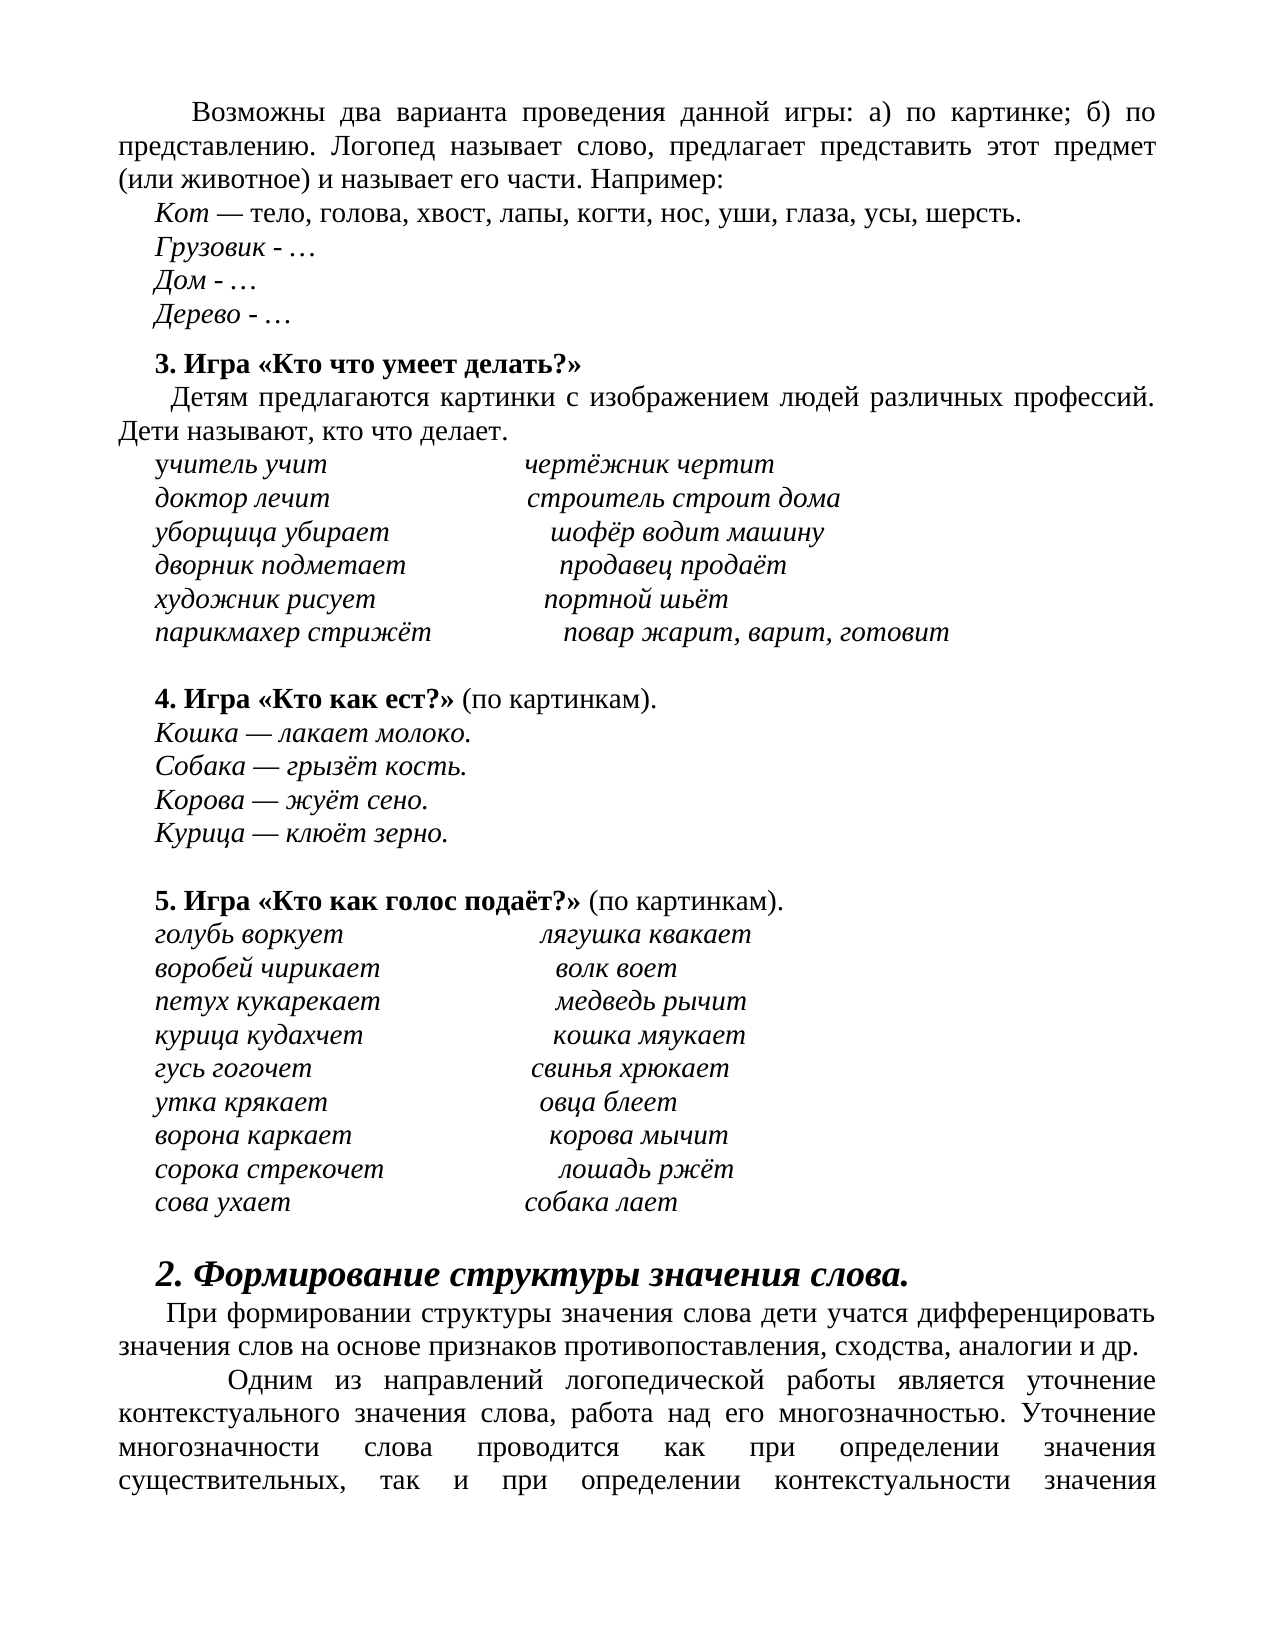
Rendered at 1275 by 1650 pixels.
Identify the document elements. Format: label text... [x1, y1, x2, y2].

text Курица — клюёт зерно. [118, 816, 1157, 849]
text Грузовик - … [118, 229, 1157, 262]
text Дерево - … [118, 296, 1157, 329]
text парикмахер стрижёт повар жарит, варит, готовит [118, 614, 1157, 648]
text гусь гогочет свинья хрюкает [118, 1050, 1157, 1084]
text Корова — жуёт сено. [118, 782, 1157, 816]
text сова ухает собака лает [118, 1184, 1157, 1218]
text Кошка — лакает молоко. [118, 715, 1157, 748]
text 2. Формирование структуры значения слова. [118, 1252, 1157, 1295]
text голубь воркует лягушка квакает [118, 916, 1157, 950]
text художник рисует портной шьёт [118, 581, 1157, 614]
text 4. Игра «Кто как ест?» (по картинкам). [118, 681, 1157, 715]
text Детям предлагаются картинки с изображением людей различных профессий. Дети называют, кто что делает. [118, 379, 1157, 447]
text петух кукарекает медведь рычит [118, 983, 1157, 1017]
text Возможны два варианта проведения данной игры: а) по картинке; б) по представлению. Логопед называет слово, предлагает представить этот предмет (или животное) и называет его части. Например: [118, 94, 1157, 195]
text уборщица убирает шофёр водит машину [118, 514, 1157, 547]
text утка крякает овца блеет [118, 1084, 1157, 1117]
text Собака — грызёт кость. [118, 748, 1157, 782]
text воробей чирикает волк воет [118, 950, 1157, 983]
text Дом - … [118, 262, 1157, 296]
text При формировании структуры значения слова дети учатся дифференцировать значения слов на основе признаков противопоставления, сходства, аналогии и др. [118, 1295, 1157, 1362]
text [118, 1362, 1157, 1496]
text 5. Игра «Кто как голос подаёт?» (по картинкам). [118, 883, 1157, 916]
text ворона каркает корова мычит [118, 1117, 1157, 1151]
text 3. Игра «Кто что умеет делать?» [118, 346, 1157, 379]
text доктор лечит строитель строит дома [118, 480, 1157, 514]
text сорока стрекочет лошадь ржёт [118, 1151, 1157, 1184]
text учитель учит чертёжник чертит [118, 447, 1157, 480]
text курица кудахчет кошка мяукает [118, 1017, 1157, 1050]
text дворник подметает продавец продаёт [118, 547, 1157, 581]
text Кот — тело, голова, хвост, лапы, когти, нос, уши, глаза, усы, шерсть. [118, 195, 1157, 229]
